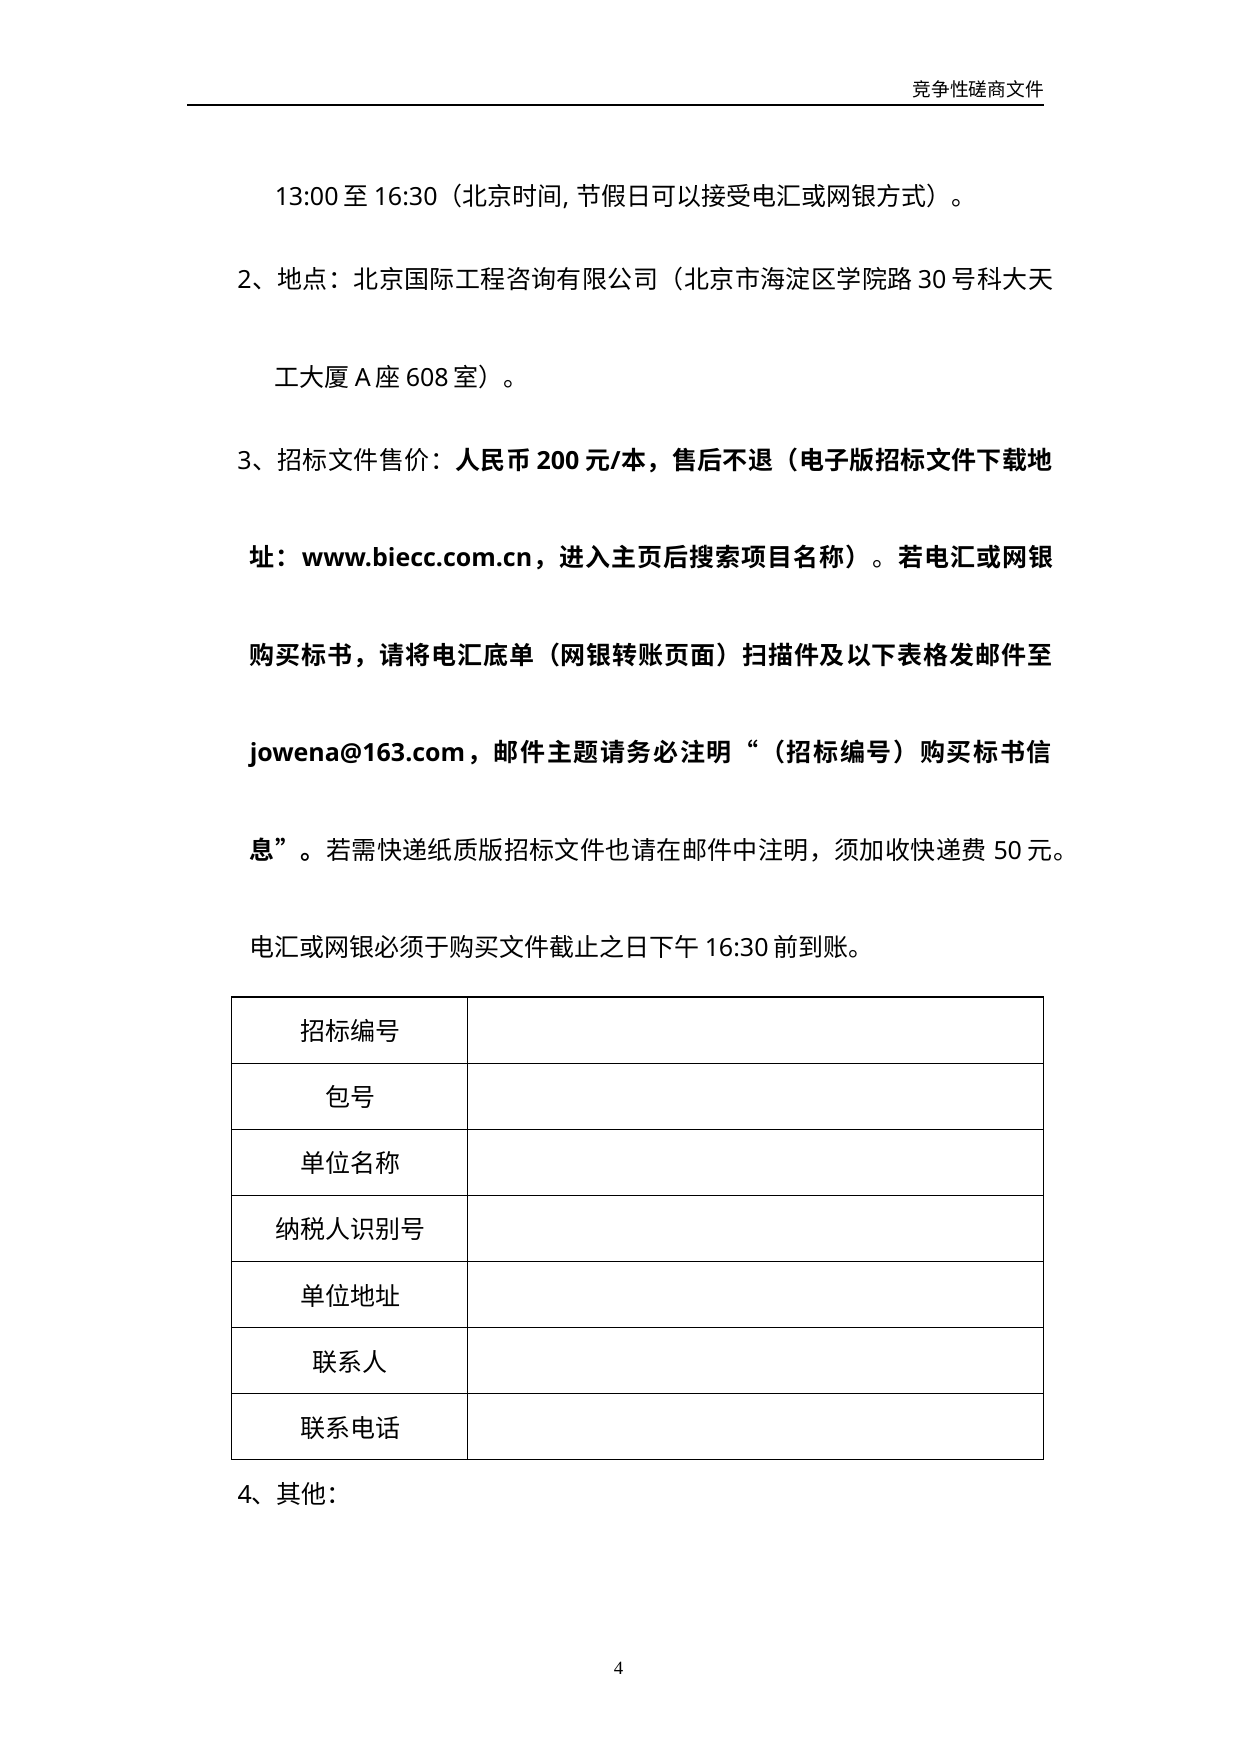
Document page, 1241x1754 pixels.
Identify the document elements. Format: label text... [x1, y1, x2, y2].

table_cell [468, 1196, 1043, 1261]
text 2、地点：北京国际工程咨询有限公司（北京市海淀区学院路30号科大天工大厦A座608室）。 [237, 245, 1053, 408]
table_header [468, 998, 1043, 1062]
table_cell 单位名称 [232, 1130, 467, 1194]
table_cell 包号 [232, 1064, 467, 1128]
table_cell [468, 1262, 1043, 1327]
table_cell 联系电话 [232, 1394, 467, 1459]
table_header 招标编号 [232, 998, 467, 1062]
text 3、招标文件售价：人民币200元/本，售后不退（电子版招标文件下载地址：www.biecc.com.cn，进入主页后搜索项目名称）。若电汇或网银购买标书，请将电汇底单（网银转账页面）扫描件及以下表格发邮件至jowena@163.com，邮件主题请务必注明“（招标编号）购买标书信息”。若需快递纸质版招标文件也请在邮件中注明，须加收快递费50元。电汇或网银必须于购买文件截止之日下午16:30前到账。 [237, 426, 1053, 978]
table_cell [468, 1394, 1043, 1459]
table_cell [468, 1328, 1043, 1393]
table_cell [468, 1064, 1043, 1128]
table_cell [468, 1130, 1043, 1194]
table_cell 纳税人识别号 [232, 1196, 467, 1261]
text 4、其他： [187, 1460, 1053, 1525]
table_cell 联系人 [232, 1328, 467, 1393]
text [237, 162, 1053, 227]
table_cell 单位地址 [232, 1262, 467, 1327]
